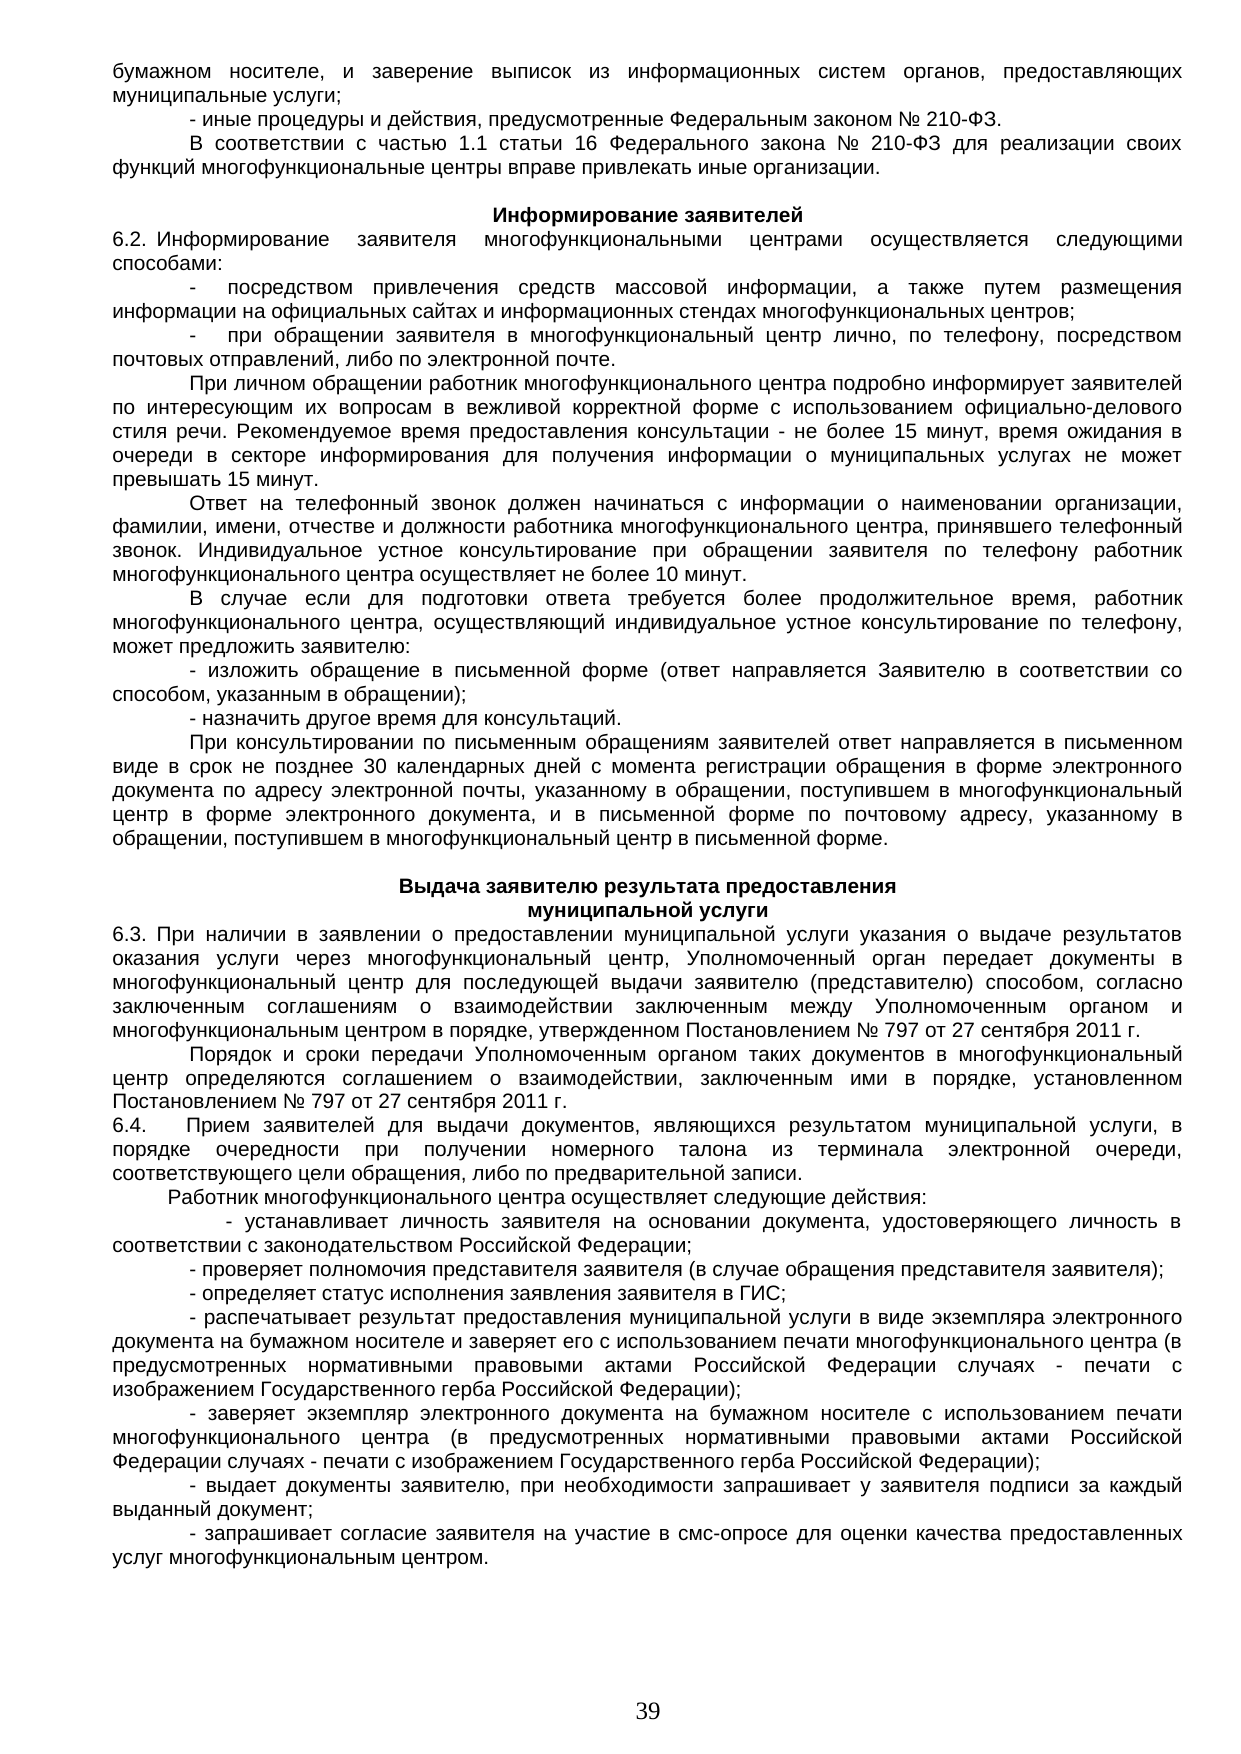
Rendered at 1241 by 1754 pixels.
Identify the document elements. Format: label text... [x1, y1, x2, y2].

list Информирование заявителя многофункциональными центрами осуществляется следующими способами: [112, 227, 1183, 275]
text - назначить другое время для консультаций. [112, 706, 1183, 730]
text При личном обращении работник многофункционального центра подробно информирует заявителей по интересующим их вопросам в вежливой корректной форме с использованием официально-делового стиля речи. Рекомендуемое время предоставления консультации - не более 15 минут, время ожидания в очереди в секторе информирования для получения информации о муниципальных услугах не может превышать 15 минут. [112, 371, 1183, 490]
text - запрашивает согласие заявителя на участие в смс-опросе для оценки качества предоставленных услуг многофункциональным центром. [112, 1521, 1183, 1568]
text Ответ на телефонный звонок должен начинаться с информации о наименовании организации, фамилии, имени, отчестве и должности работника многофункционального центра, принявшего телефонный звонок. Индивидуальное устное консультирование при обращении заявителя по телефону работник многофункционального центра осуществляет не более 10 минут. [112, 490, 1183, 586]
list Прием заявителей для выдачи документов, являющихся результатом муниципальной услуги, в порядке очередности при получении номерного талона из терминала электронной очереди, соответствующего цели обращения, либо по предварительной записи. [112, 1113, 1183, 1185]
text Выдача заявителю результата предоставления [112, 874, 1183, 898]
text - распечатывает результат предоставления муниципальной услуги в виде экземпляра электронного документа на бумажном носителе и заверяет его с использованием печати многофункционального центра (в предусмотренных нормативными правовыми актами Российской Федерации случаях - печати с изображением Государственного герба Российской Федерации); [112, 1305, 1183, 1401]
text - изложить обращение в письменной форме (ответ направляется Заявителю в соответствии со способом, указанным в обращении); [112, 658, 1183, 706]
text В случае если для подготовки ответа требуется более продолжительное время, работник многофункционального центра, осуществляющий индивидуальное устное консультирование по телефону, может предложить заявителю: [112, 586, 1183, 658]
text - заверяет экземпляр электронного документа на бумажном носителе с использованием печати многофункционального центра (в предусмотренных нормативными правовыми актами Российской Федерации случаях - печати с изображением Государственного герба Российской Федерации); [112, 1401, 1183, 1473]
text - проверяет полномочия представителя заявителя (в случае обращения представителя заявителя); [112, 1257, 1183, 1281]
text - посредством привлечения средств массовой информации, а также путем размещения информации на официальных сайтах и информационных стендах многофункциональных центров; [112, 275, 1183, 323]
list При наличии в заявлении о предоставлении муниципальной услуги указания о выдаче результатов оказания услуги через многофункциональный центр, Уполномоченный орган передает документы в многофункциональный центр для последующей выдачи заявителю (представителю) способом, согласно заключенным соглашениям о взаимодействии заключенным между Уполномоченным органом и многофункциональным центром в порядке, утвержденном Постановлением № 797 от 27 сентября 2011 г. [112, 922, 1183, 1041]
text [112, 59, 1183, 107]
text Порядок и сроки передачи Уполномоченным органом таких документов в многофункциональный центр определяются соглашением о взаимодействии, заключенным ими в порядке, установленном Постановлением № 797 от 27 сентября 2011 г. [112, 1041, 1183, 1113]
text Работник многофункционального центра осуществляет следующие действия: [112, 1185, 1183, 1209]
text - при обращении заявителя в многофункциональный центр лично, по телефону, посредством почтовых отправлений, либо по электронной почте. [112, 323, 1183, 371]
text - устанавливает личность заявителя на основании документа, удостоверяющего личность в соответствии с законодательством Российской Федерации; [112, 1209, 1183, 1257]
text муниципальной услуги [112, 898, 1183, 922]
text Информирование заявителей [112, 203, 1183, 227]
text При консультировании по письменным обращениям заявителей ответ направляется в письменном виде в срок не позднее 30 календарных дней с момента регистрации обращения в форме электронного документа по адресу электронной почты, указанному в обращении, поступившем в многофункциональный центр в форме электронного документа, и в письменной форме по почтовому адресу, указанному в обращении, поступившем в многофункциональный центр в письменной форме. [112, 730, 1183, 850]
text - иные процедуры и действия, предусмотренные Федеральным законом № 210-ФЗ. [112, 107, 1183, 131]
text - выдает документы заявителю, при необходимости запрашивает у заявителя подписи за каждый выданный документ; [112, 1473, 1183, 1521]
text В соответствии с частью 1.1 статьи 16 Федерального закона № 210-ФЗ для реализации своих функций многофункциональные центры вправе привлекать иные организации. [112, 131, 1183, 179]
text - определяет статус исполнения заявления заявителя в ГИС; [112, 1281, 1183, 1305]
